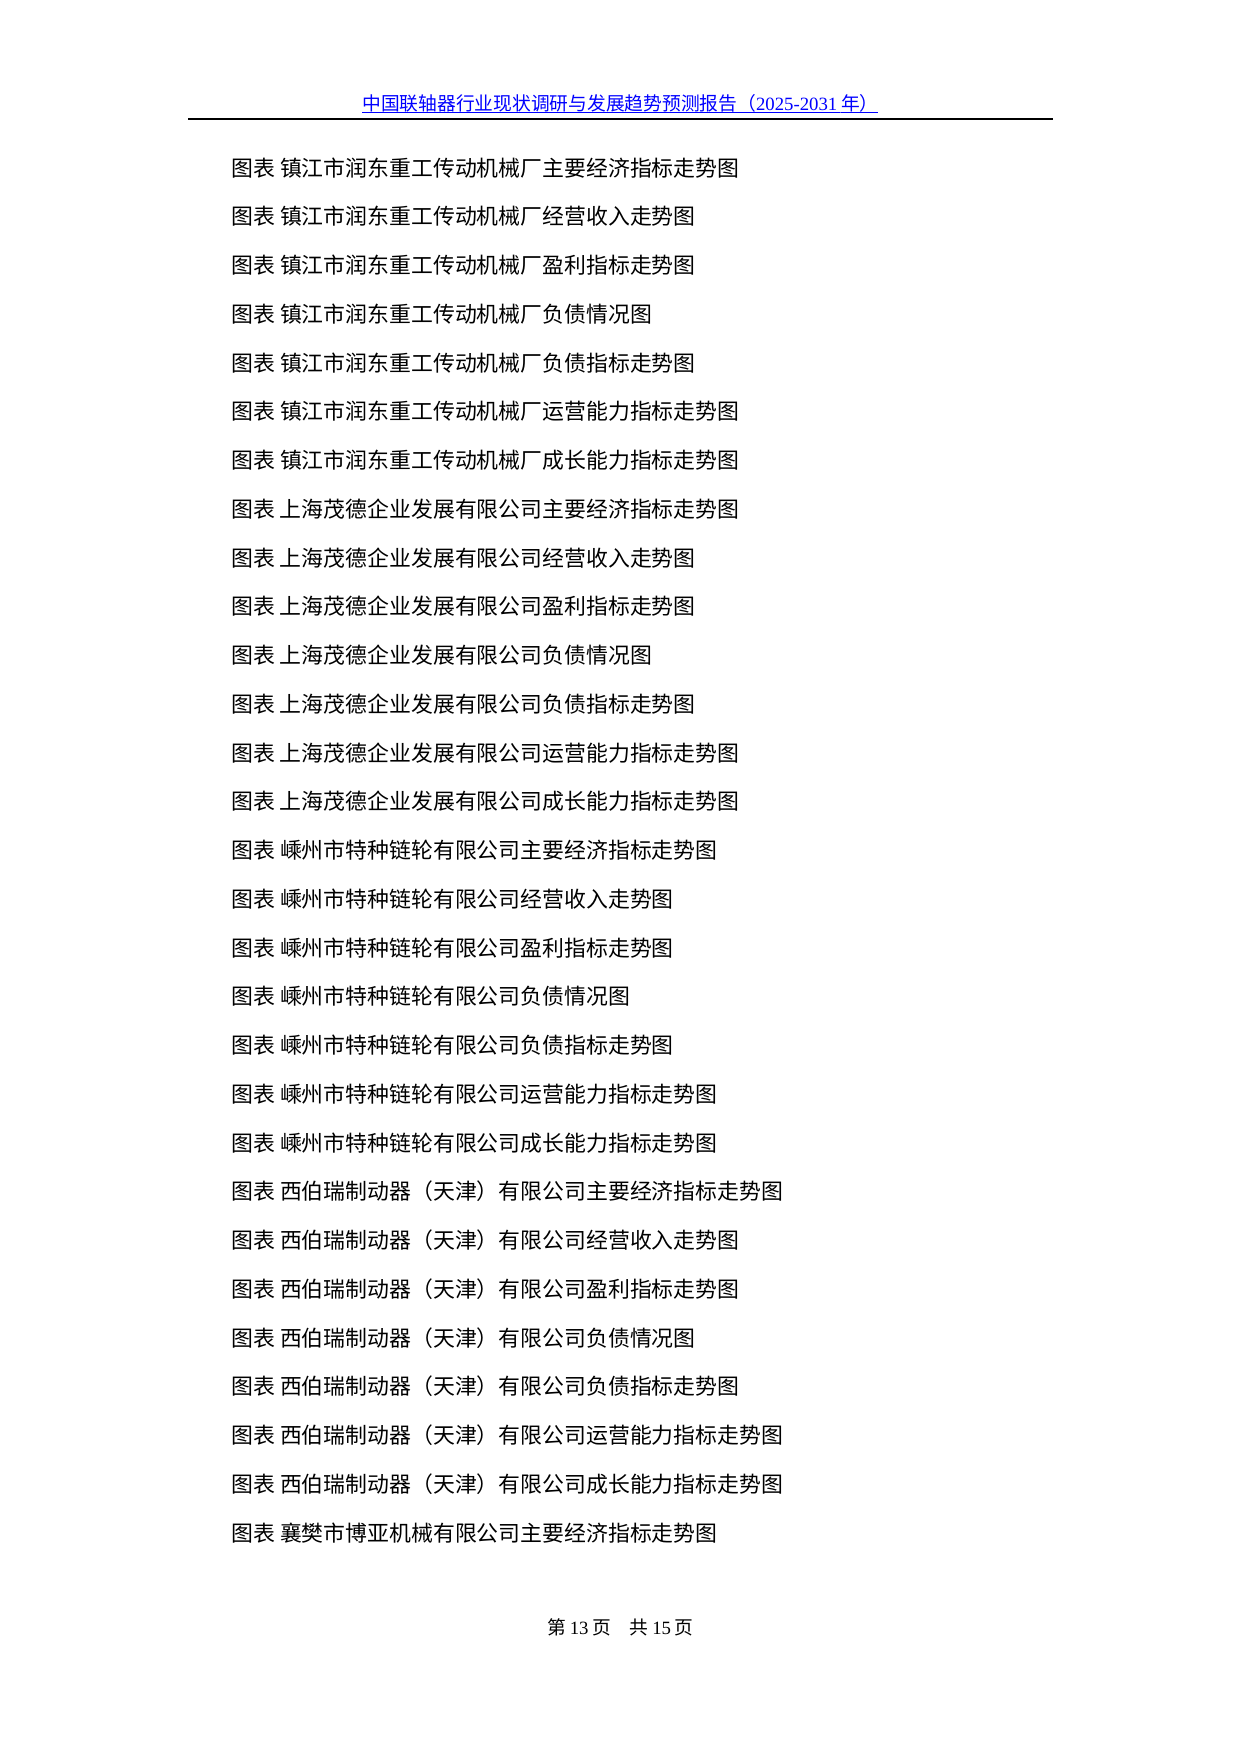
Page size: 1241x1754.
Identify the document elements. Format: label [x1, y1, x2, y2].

text [187, 150, 1053, 1548]
